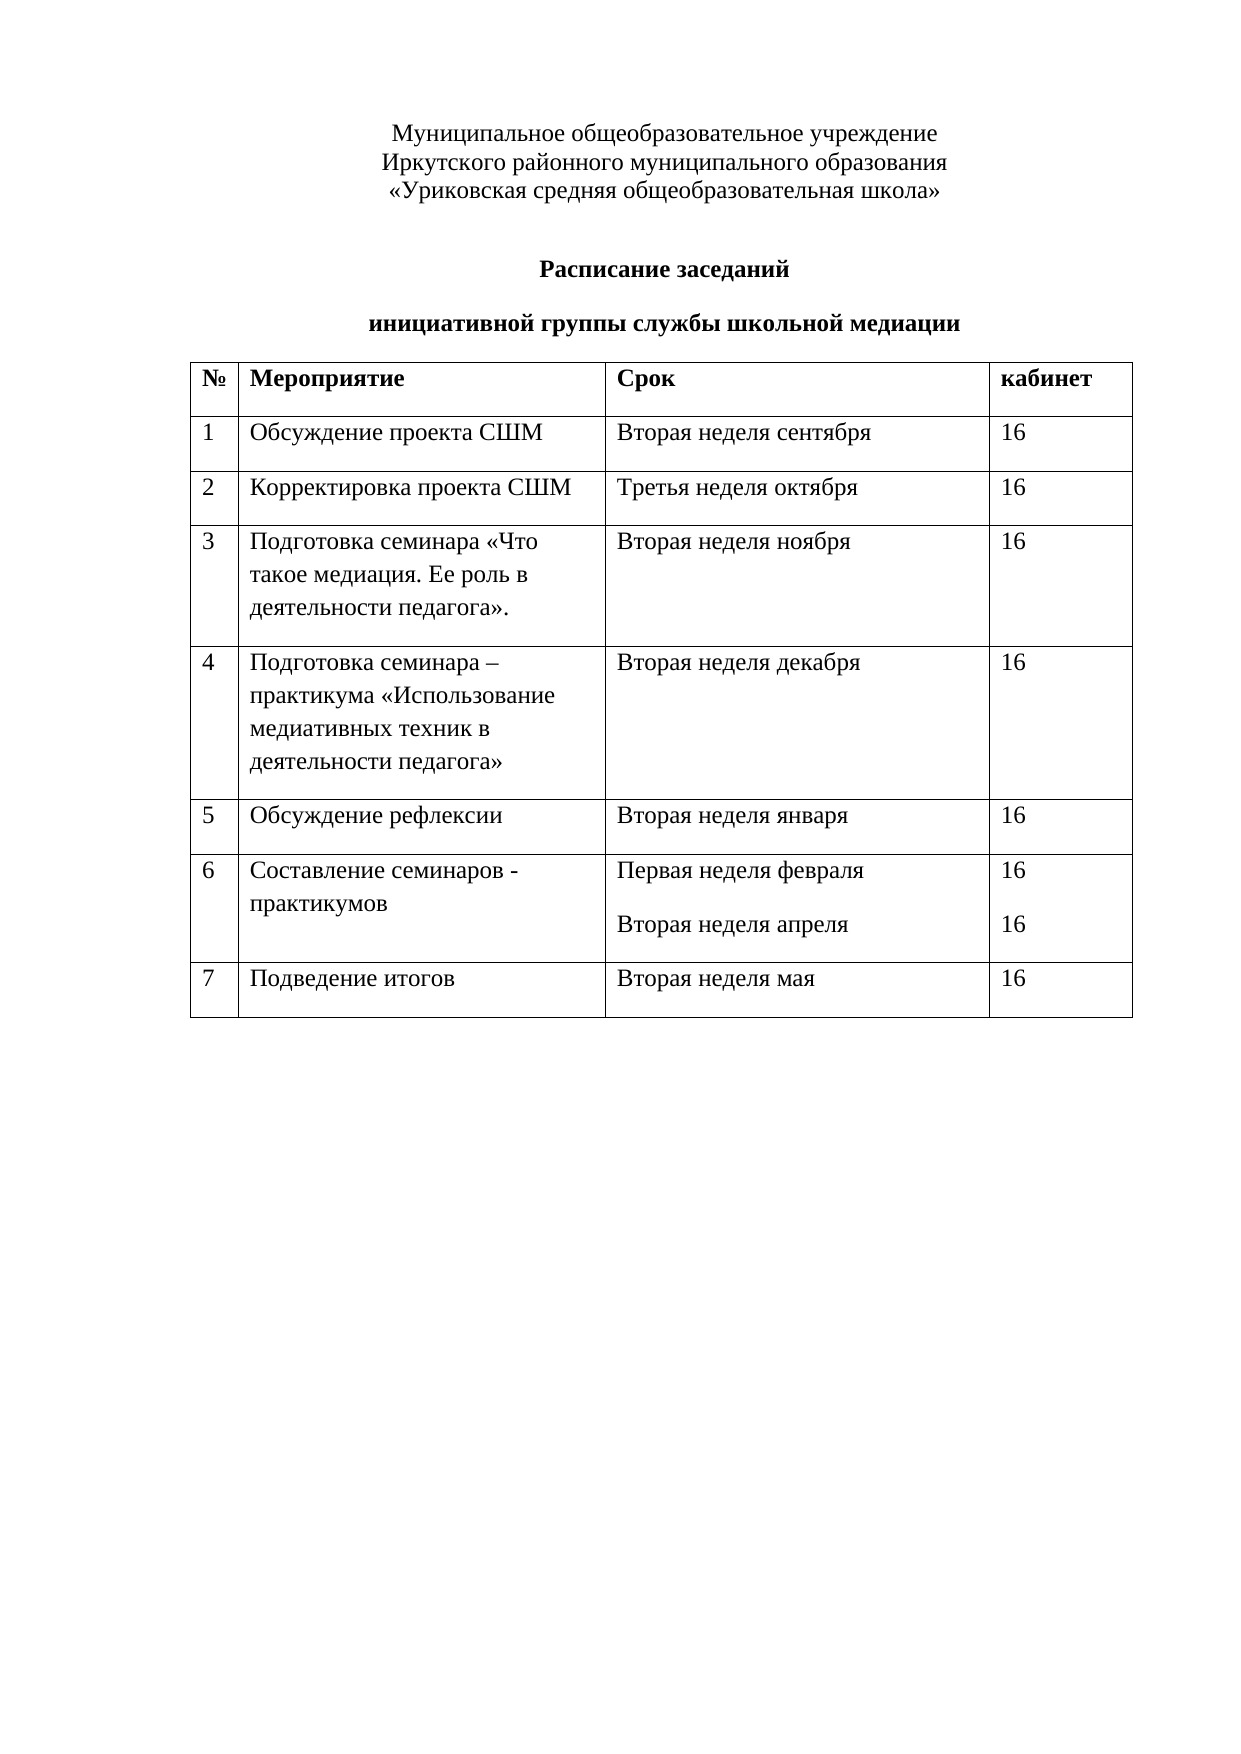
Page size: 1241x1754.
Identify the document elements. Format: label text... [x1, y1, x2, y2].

text «Уриковская средняя общеобразовательная школа» [177, 176, 1152, 204]
table_cell 5 [191, 800, 238, 854]
table_cell Обсуждение рефлексии [239, 800, 605, 854]
table_cell Корректировка проекта СШМ [239, 472, 605, 525]
table_header № [191, 363, 238, 416]
table_cell Вторая неделя декабря [606, 647, 989, 799]
table_cell Вторая неделя ноября [606, 526, 989, 646]
table_cell 3 [191, 526, 238, 646]
table_cell Вторая неделя января [606, 800, 989, 854]
table_cell 16 [990, 417, 1132, 471]
table_cell Обсуждение проекта СШМ [239, 417, 605, 471]
table_cell 2 [191, 472, 238, 525]
table_cell 16 16 [990, 855, 1132, 962]
table_cell 1 [191, 417, 238, 471]
text Расписание заседаний [177, 254, 1152, 283]
table_cell 16 [990, 963, 1132, 1017]
table_cell 16 [990, 526, 1132, 646]
table_cell Первая неделя февраля Вторая неделя апреля [606, 855, 989, 962]
table_cell 4 [191, 647, 238, 799]
table_cell Вторая неделя сентября [606, 417, 989, 471]
table_cell Составление семинаров - практикумов [239, 855, 605, 962]
table_cell Подготовка семинара – практикума «Использование медиативных техник в деятельности педагога» [239, 647, 605, 799]
table_cell 6 [191, 855, 238, 962]
table_cell Третья неделя октября [606, 472, 989, 525]
table_header Мероприятие [239, 363, 605, 416]
table_cell 7 [191, 963, 238, 1017]
table_cell 16 [990, 647, 1132, 799]
table_cell Подведение итогов [239, 963, 605, 1017]
table_header кабинет [990, 363, 1132, 416]
table_cell Вторая неделя мая [606, 963, 989, 1017]
table_cell 16 [990, 800, 1132, 854]
table_header Срок [606, 363, 989, 416]
text Иркутского районного муниципального образования [177, 147, 1152, 176]
table_cell Подготовка семинара «Что такое медиация. Ее роль в деятельности педагога». [239, 526, 605, 646]
text инициативной группы службы школьной медиации [177, 308, 1152, 337]
text Муниципальное общеобразовательное учреждение [177, 118, 1152, 147]
table_cell 16 [990, 472, 1132, 525]
